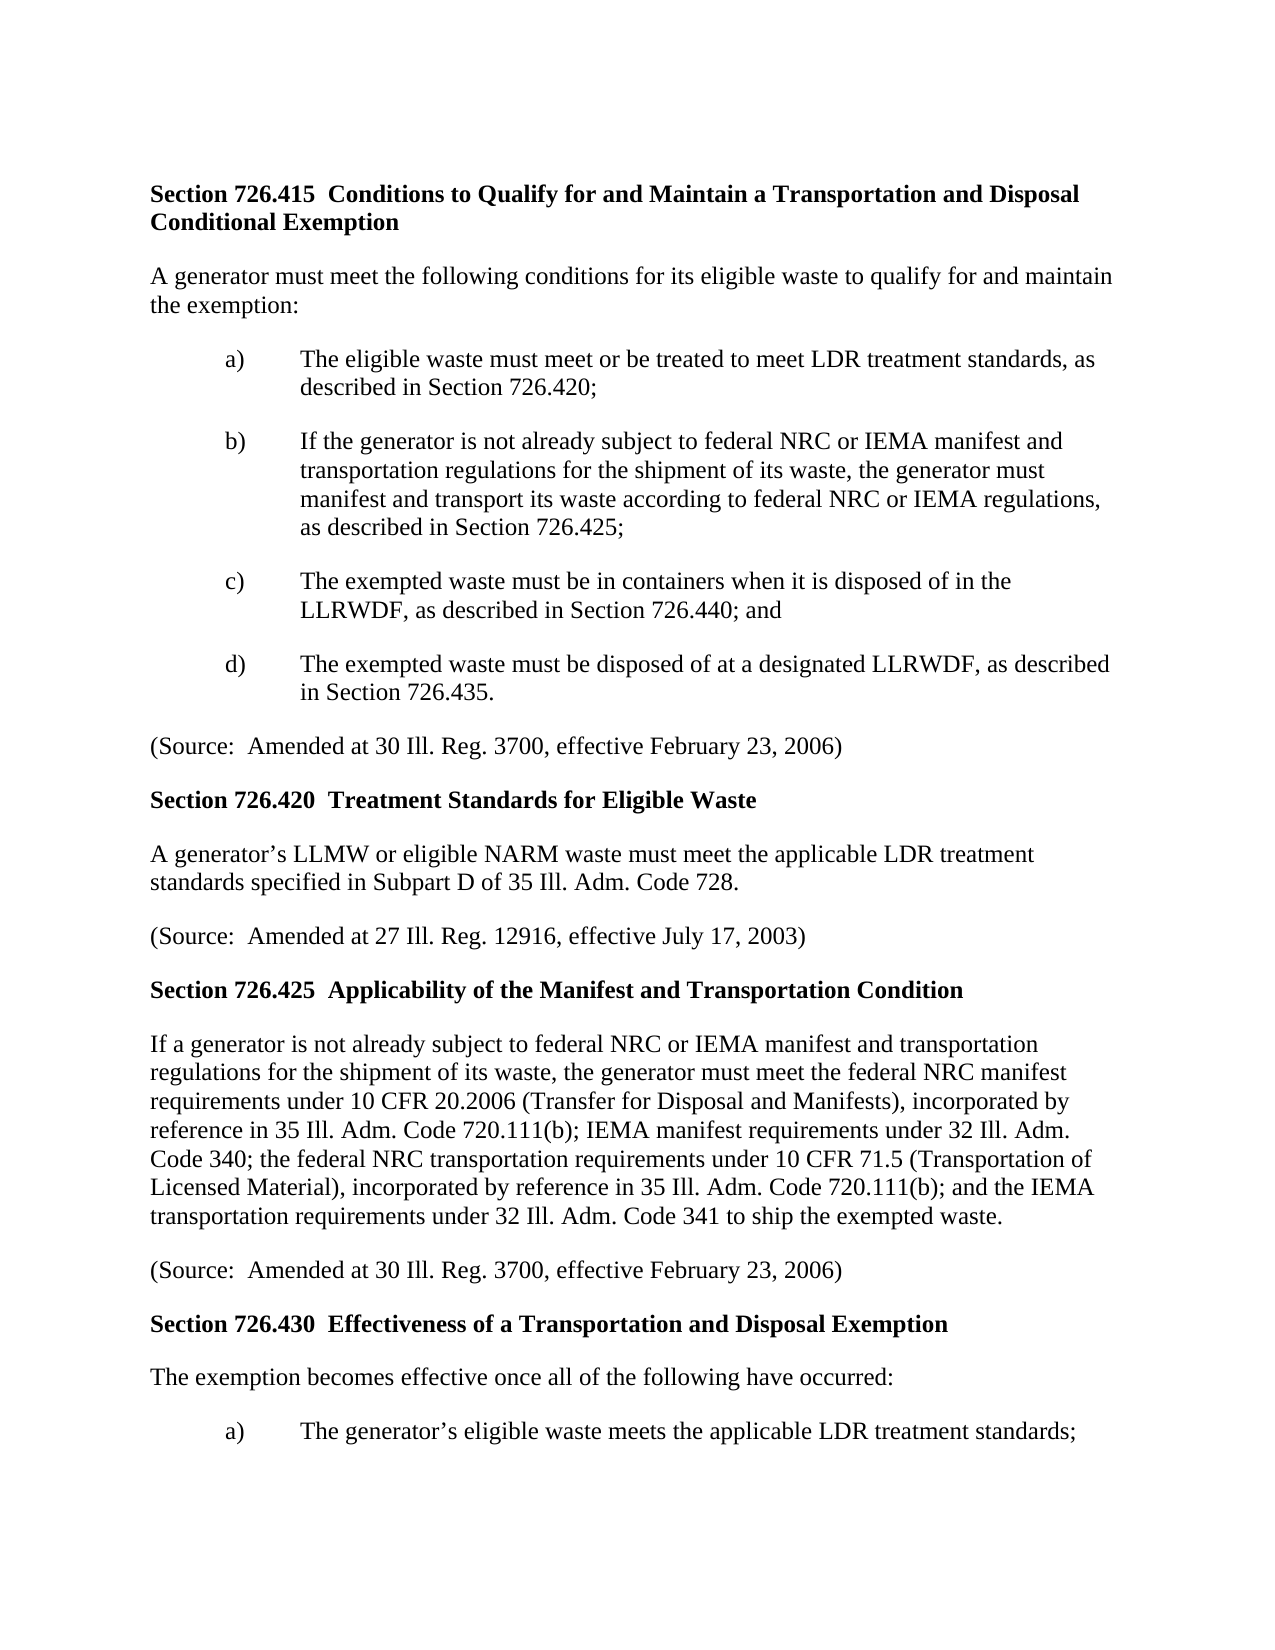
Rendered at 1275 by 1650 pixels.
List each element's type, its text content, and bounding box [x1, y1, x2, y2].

text (Source: Amended at 30 Ill. Reg. 3700, effective February 23, 2006) [150, 731, 1125, 760]
text Section 726.420 Treatment Standards for Eligible Waste [150, 785, 1125, 814]
text a) The eligible waste must meet or be treated to meet LDR treatment standards, as described in Section 726.420; [225, 344, 1125, 401]
text Section 726.425 Applicability of the Manifest and Transportation Condition [150, 975, 1125, 1004]
text A generator must meet the following conditions for its eligible waste to qualify for and maintain the exemption: [150, 261, 1125, 319]
text c) The exempted waste must be in containers when it is disposed of in the LLRWDF, as described in Section 726.440; and [225, 566, 1125, 624]
text Section 726.415 Conditions to Qualify for and Maintain a Transportation and Disposal Conditional Exemption [150, 179, 1125, 236]
text Section 726.430 Effectiveness of a Transportation and Disposal Exemption [150, 1309, 1125, 1337]
text a) The generator’s eligible waste meets the applicable LDR treatment standards; [225, 1416, 1125, 1445]
text b) If the generator is not already subject to federal NRC or IEMA manifest and transportation regulations for the shipment of its waste, the generator must manifest and transport its waste according to federal NRC or IEMA regulations, as described in Section 726.425; [225, 426, 1125, 541]
text (Source: Amended at 30 Ill. Reg. 3700, effective February 23, 2006) [150, 1255, 1125, 1284]
text d) The exempted waste must be disposed of at a designated LLRWDF, as described in Section 726.435. [225, 649, 1125, 706]
text The exemption becomes effective once all of the following have occurred: [150, 1362, 1125, 1391]
text A generator’s LLMW or eligible NARM waste must meet the applicable LDR treatment standards specified in Subpart D of 35 Ill. Adm. Code 728. [150, 839, 1125, 896]
text If a generator is not already subject to federal NRC or IEMA manifest and transportation regulations for the shipment of its waste, the generator must meet the federal NRC manifest requirements under 10 CFR 20.2006 (Transfer for Disposal and Manifests), incorporated by reference in 35 Ill. Adm. Code 720.111(b); IEMA manifest requirements under 32 Ill. Adm. Code 340; the federal NRC transportation requirements under 10 CFR 71.5 (Transportation of Licensed Material), incorporated by reference in 35 Ill. Adm. Code 720.111(b); and the IEMA transportation requirements under 32 Ill. Adm. Code 341 to ship the exempted waste. [150, 1029, 1125, 1230]
text (Source: Amended at 27 Ill. Reg. 12916, effective July 17, 2003) [150, 921, 1125, 950]
